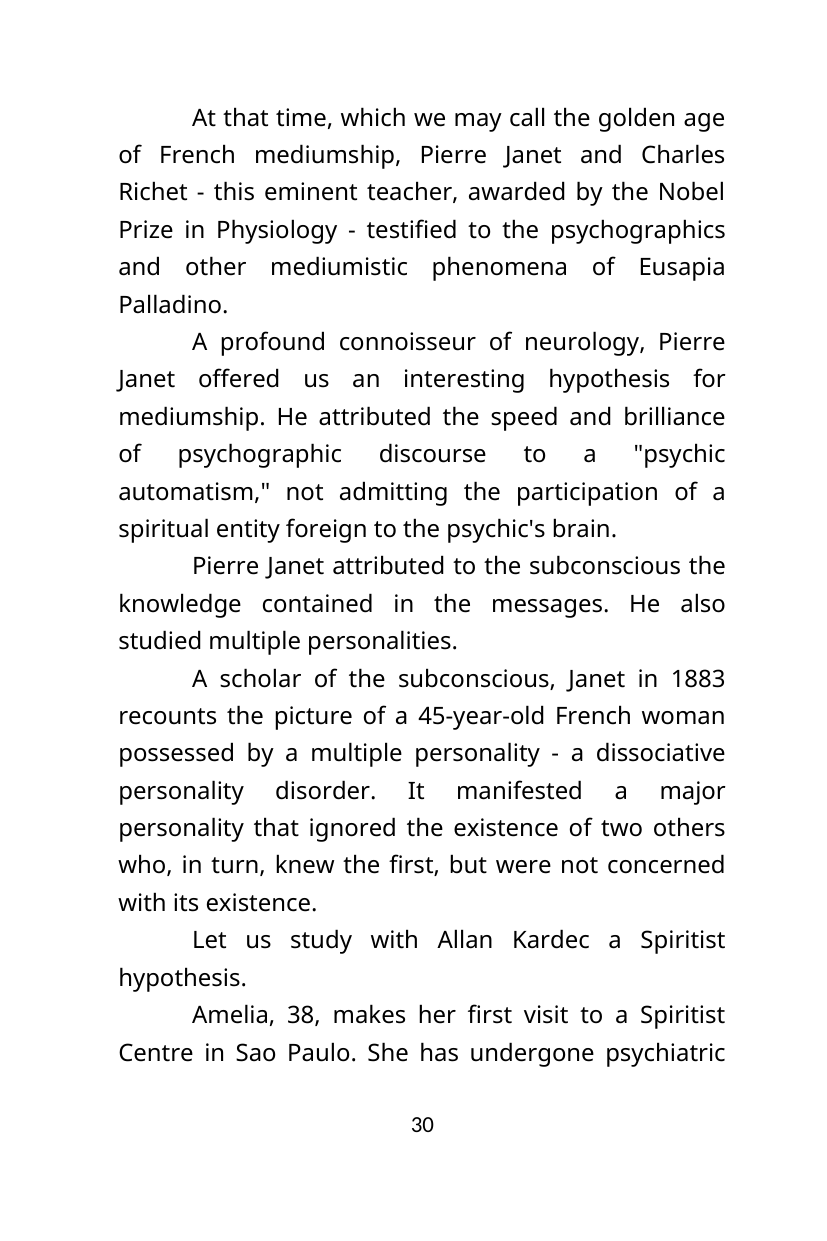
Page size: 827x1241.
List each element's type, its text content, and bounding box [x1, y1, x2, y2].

text At that time, which we may call the golden age of French mediumship, Pierre Janet and Charles Richet - this eminent teacher, awarded by the Nobel Prize in Physiology - testified to the psychographics and other mediumistic phenomena of Eusapia Palladino. [118, 100, 726, 320]
text A profound connoisseur of neurology, Pierre Janet offered us an interesting hypothesis for mediumship. He attributed the speed and brilliance of psychographic discourse to a "psychic automatism," not admitting the participation of a spiritual entity foreign to the psychic's brain. [118, 325, 726, 544]
text Pierre Janet attributed to the subconscious the knowledge contained in the messages. He also studied multiple personalities. [118, 549, 726, 657]
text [118, 998, 726, 1068]
text Let us study with Allan Kardec a Spiritist hypothesis. [118, 923, 726, 993]
text A scholar of the subconscious, Janet in 1883 recounts the picture of a 45-year-old French woman possessed by a multiple personality - a dissociative personality disorder. It manifested a major personality that ignored the existence of two others who, in turn, knew the first, but were not concerned with its existence. [118, 661, 726, 918]
